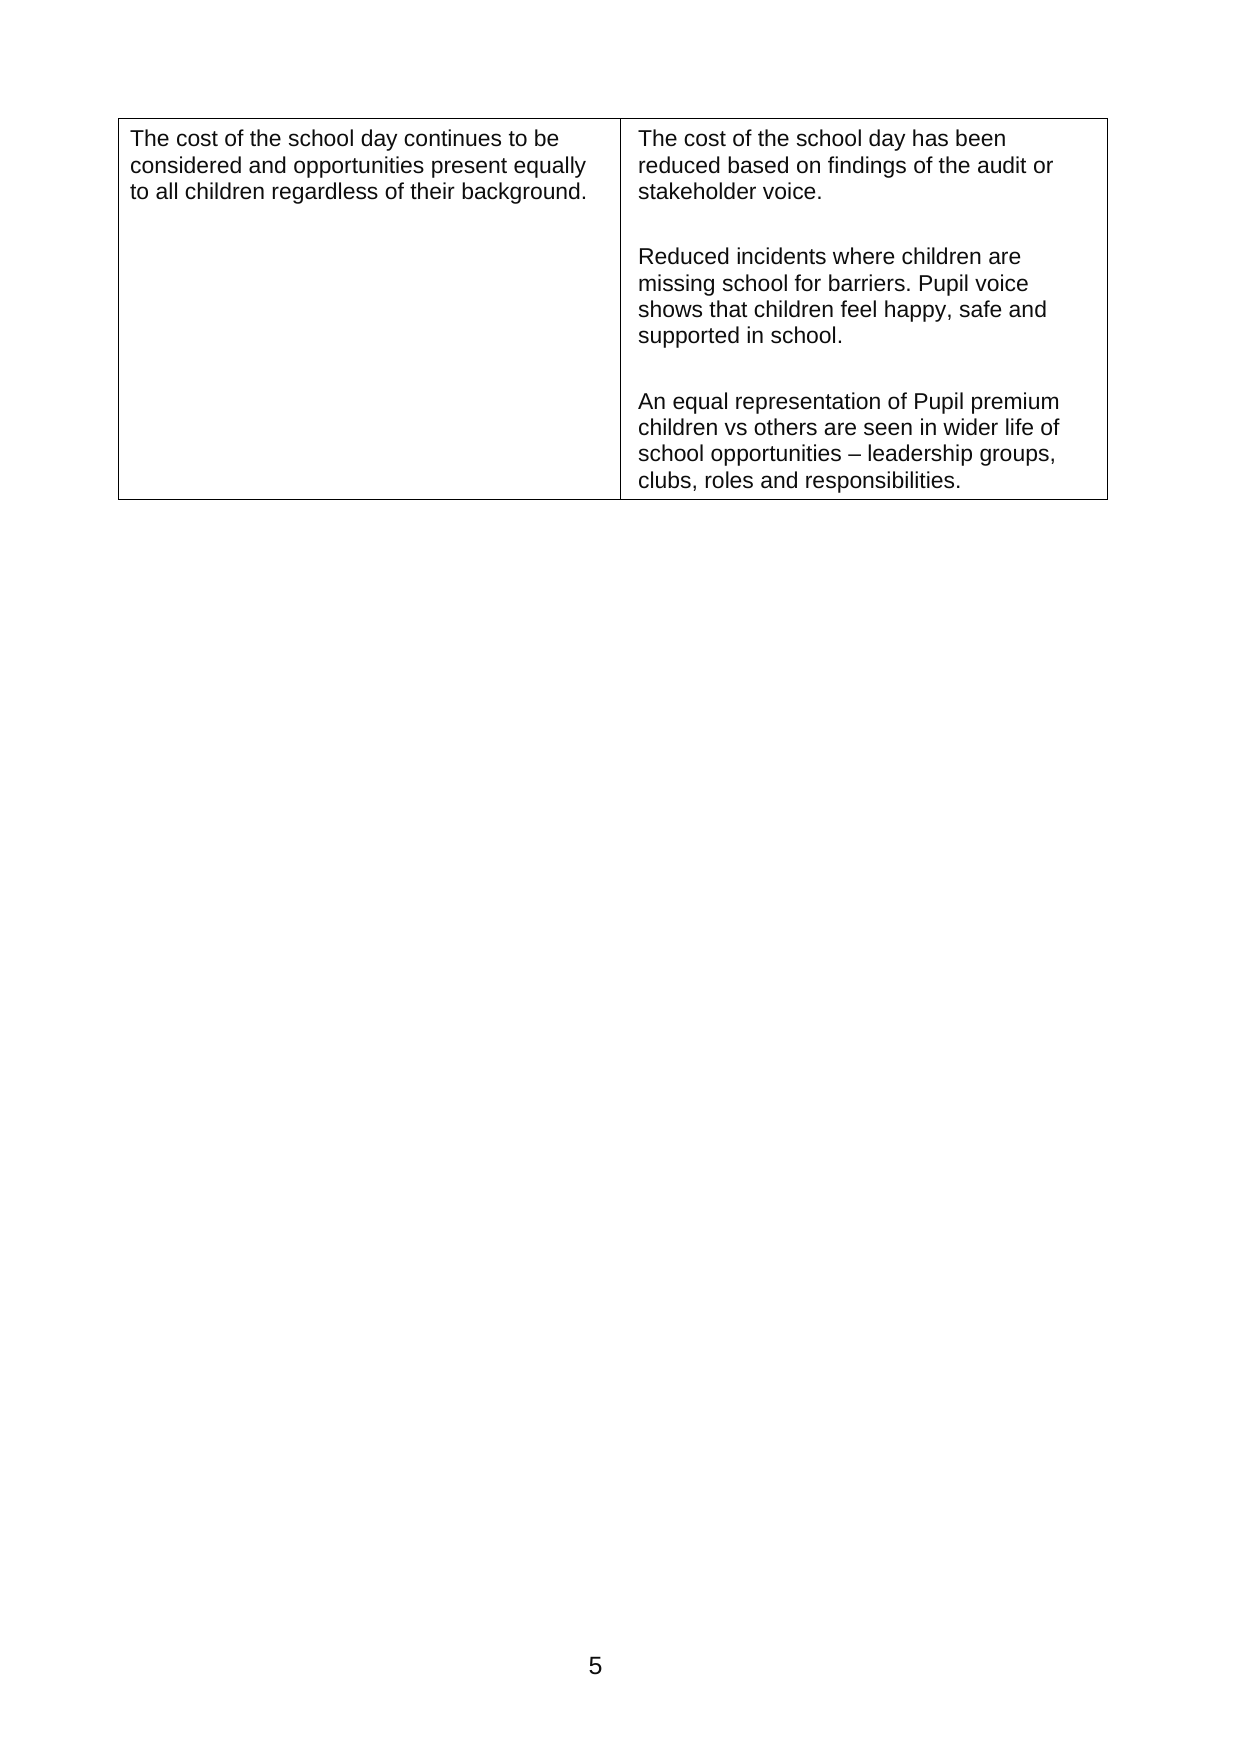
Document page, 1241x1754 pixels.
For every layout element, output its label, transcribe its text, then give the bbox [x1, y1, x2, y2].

table_cell The cost of the school day has been reduced based on findings of the audit or stakeholder voice. Reduced incidents where children are missing school for barriers. Pupil voice shows that children feel happy, safe and supported in school. An equal representation of Pupil premium children vs others are seen in wider life of school opportunities – leadership groups, clubs, roles and responsibilities. [621, 119, 1107, 499]
table_cell The cost of the school day continues to be considered and opportunities present equally to all children regardless of their background. [119, 119, 620, 499]
